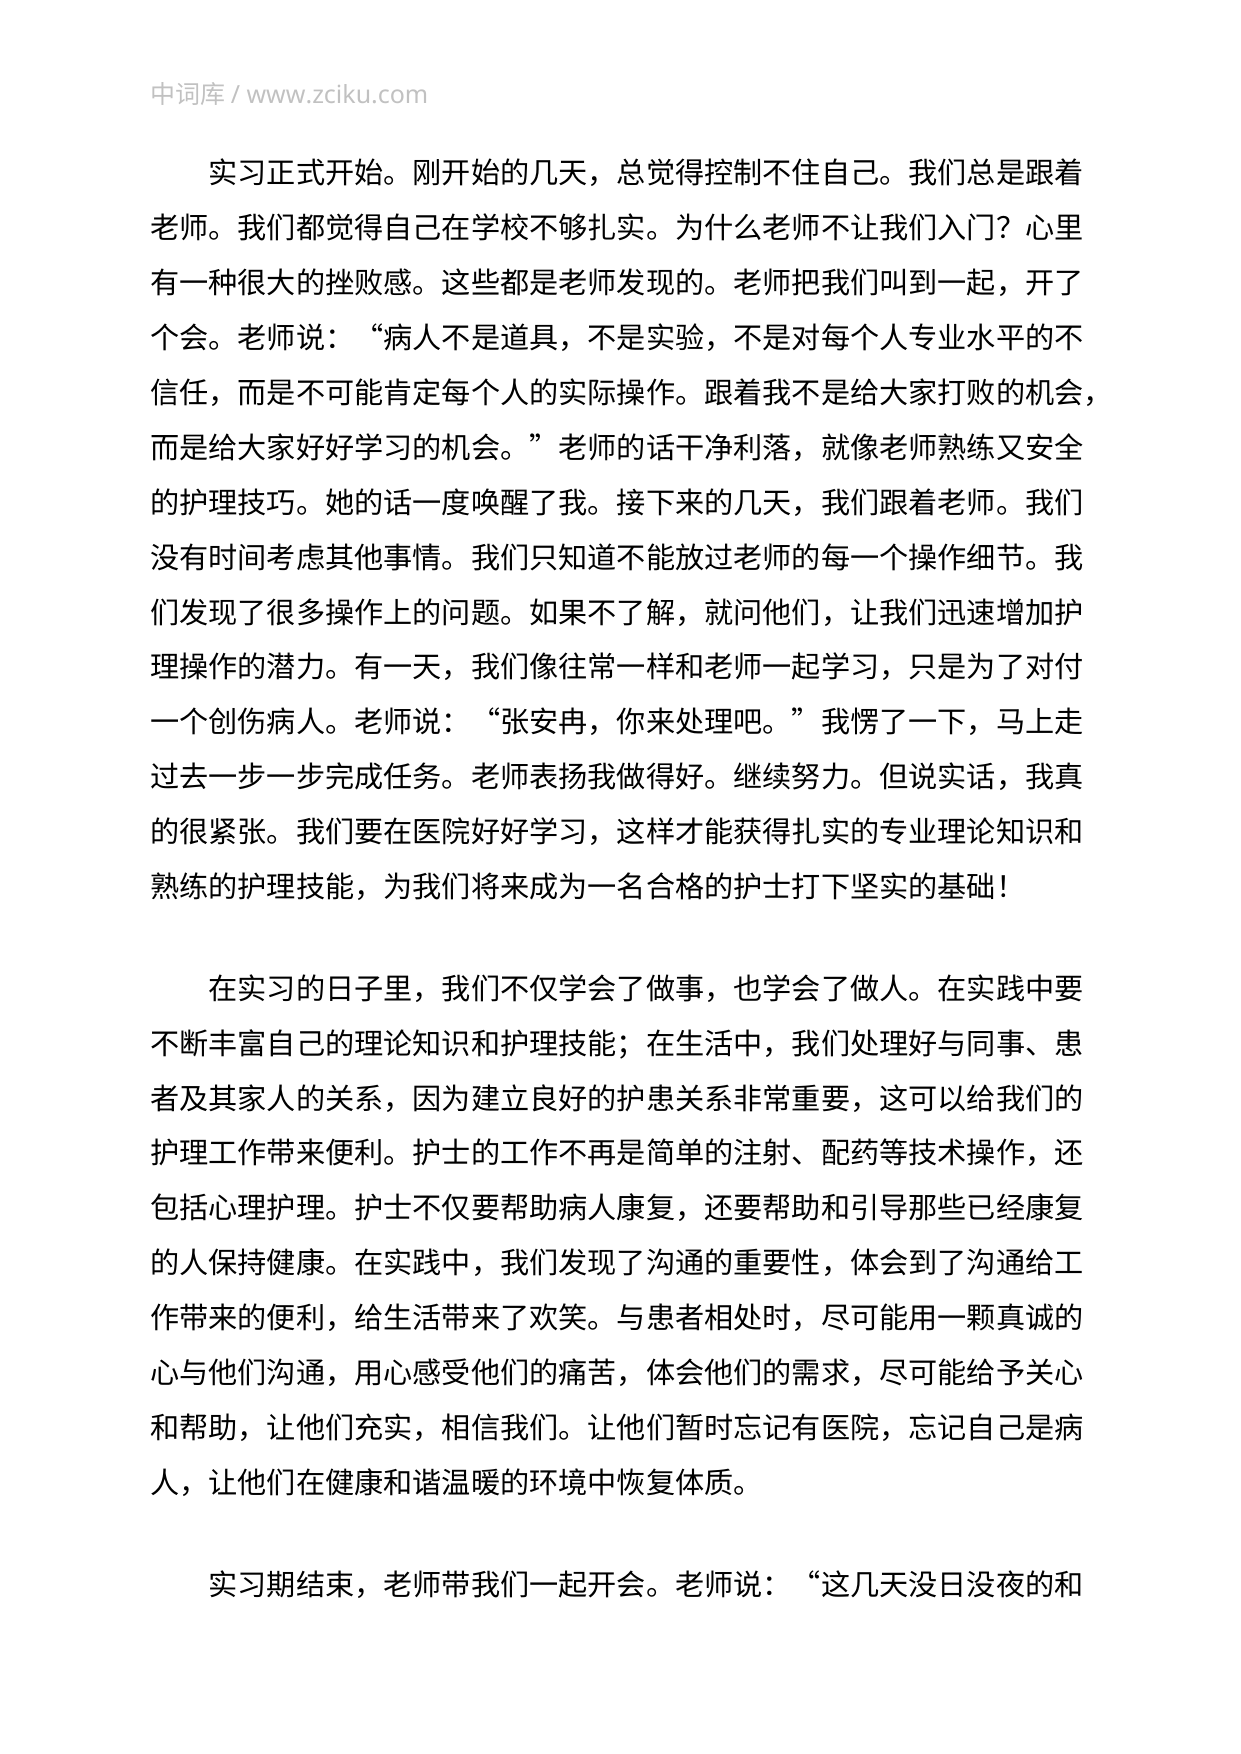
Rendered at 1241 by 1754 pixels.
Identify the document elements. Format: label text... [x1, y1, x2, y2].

text 在实习的日子里，我们不仅学会了做事，也学会了做人。在实践中要不断丰富自己的理论知识和护理技能；在生活中，我们处理好与同事、患者及其家人的关系，因为建立良好的护患关系非常重要，这可以给我们的护理工作带来便利。护士的工作不再是简单的注射、配药等技术操作，还包括心理护理。护士不仅要帮助病人康复，还要帮助和引导那些已经康复的人保持健康。在实践中，我们发现了沟通的重要性，体会到了沟通给工作带来的便利，给生活带来了欢笑。与患者相处时，尽可能用一颗真诚的心与他们沟通，用心感受他们的痛苦，体会他们的需求，尽可能给予关心和帮助，让他们充实，相信我们。让他们暂时忘记有医院，忘记自己是病人，让他们在健康和谐温暖的环境中恢复体质。 [150, 965, 1090, 1502]
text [150, 1561, 1090, 1603]
text 实习正式开始。刚开始的几天，总觉得控制不住自己。我们总是跟着老师。我们都觉得自己在学校不够扎实。为什么老师不让我们入门？心里有一种很大的挫败感。这些都是老师发现的。老师把我们叫到一起，开了个会。老师说：“病人不是道具，不是实验，不是对每个人专业水平的不信任，而是不可能肯定每个人的实际操作。跟着我不是给大家打败的机会，而是给大家好好学习的机会。”老师的话干净利落，就像老师熟练又安全的护理技巧。她的话一度唤醒了我。接下来的几天，我们跟着老师。我们没有时间考虑其他事情。我们只知道不能放过老师的每一个操作细节。我们发现了很多操作上的问题。如果不了解，就问他们，让我们迅速增加护理操作的潜力。有一天，我们像往常一样和老师一起学习，只是为了对付一个创伤病人。老师说：“张安冉，你来处理吧。”我愣了一下，马上走过去一步一步完成任务。老师表扬我做得好。继续努力。但说实话，我真的很紧张。我们要在医院好好学习，这样才能获得扎实的专业理论知识和熟练的护理技能，为我们将来成为一名合格的护士打下坚实的基础！ [150, 150, 1090, 906]
